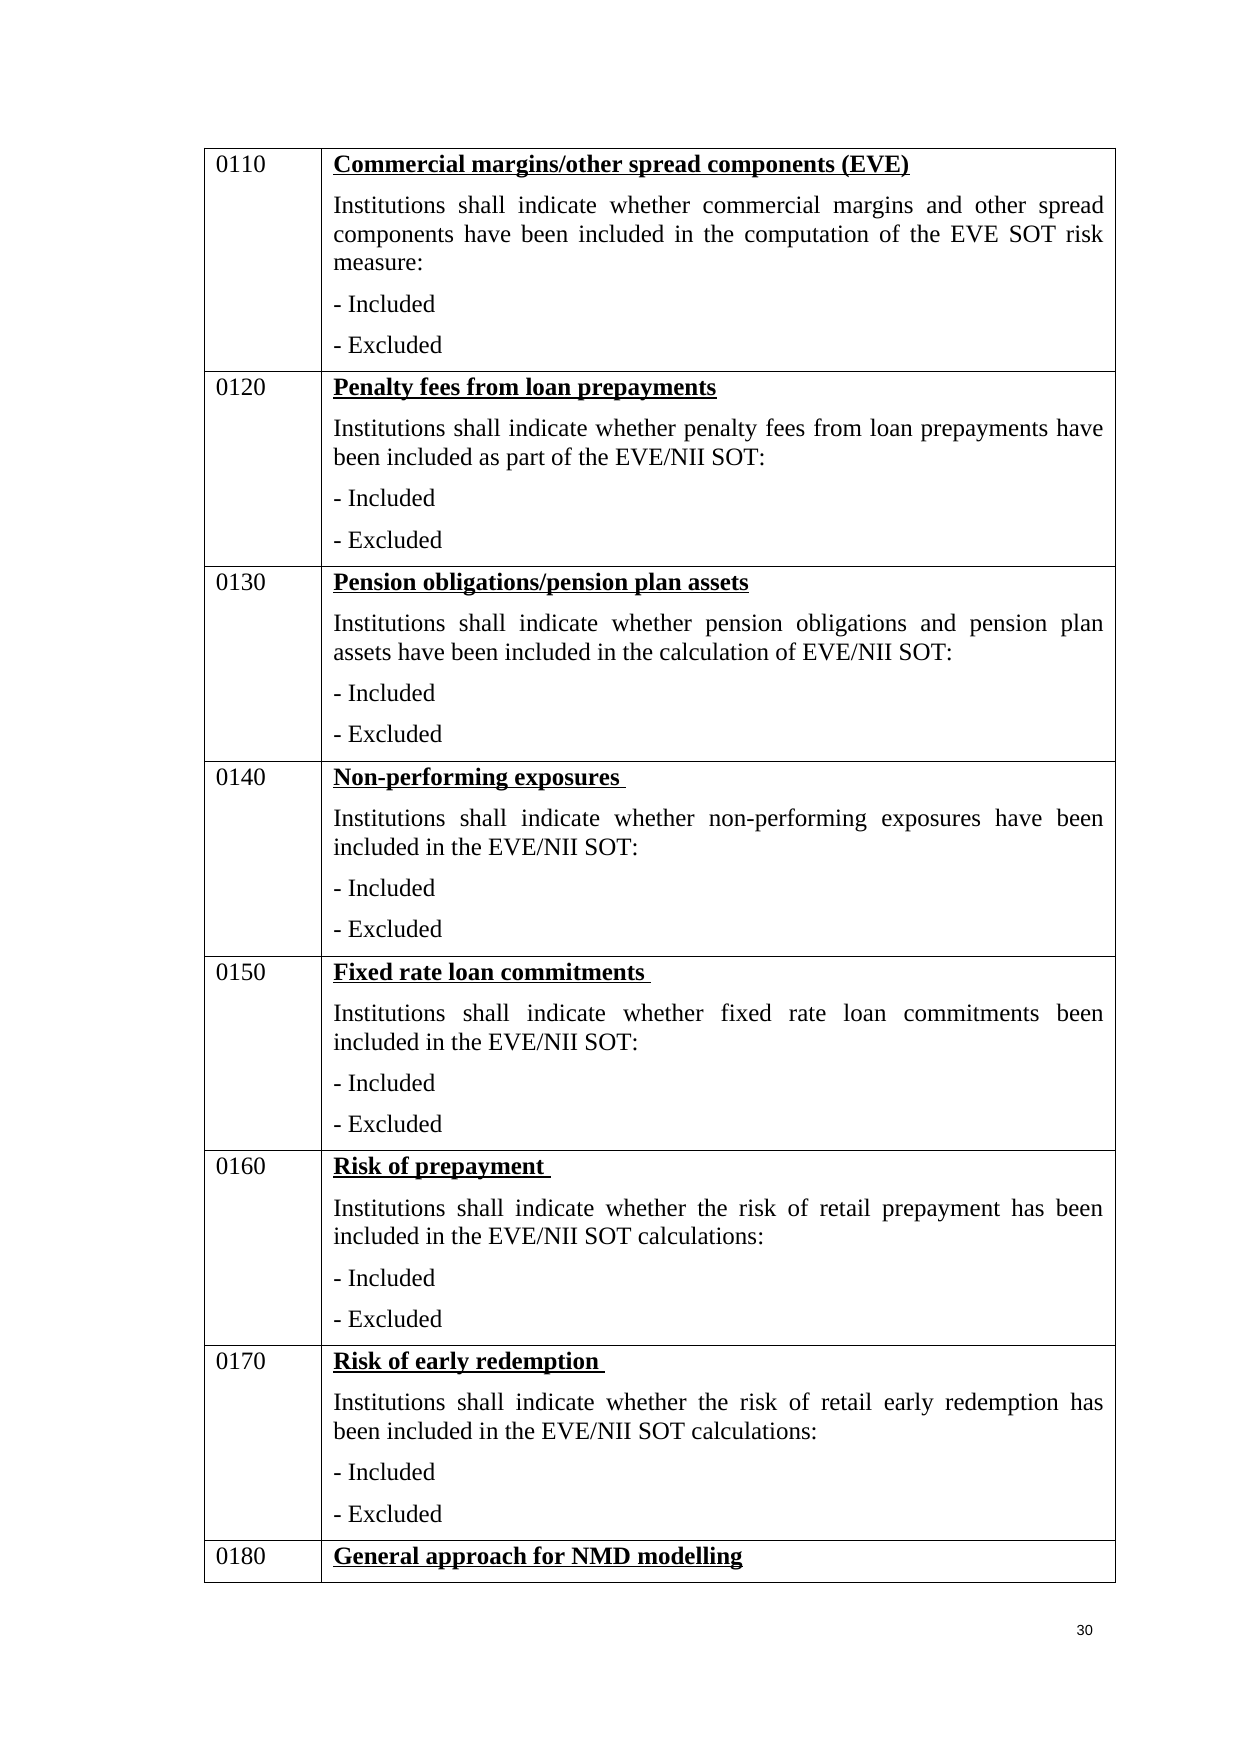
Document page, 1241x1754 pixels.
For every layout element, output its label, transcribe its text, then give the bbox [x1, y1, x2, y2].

table_cell Pension obligations/pension plan assets Institutions shall indicate whether pension obligations and pension plan assets have been included in the calculation of EVE/NII SOT: - Included - Excluded [322, 567, 1115, 761]
table_cell 0110 [205, 149, 321, 371]
table_cell Penalty fees from loan prepayments Institutions shall indicate whether penalty fees from loan prepayments have been included as part of the EVE/NII SOT: - Included - Excluded [322, 372, 1115, 566]
table_cell 0130 [205, 567, 321, 761]
table_cell Non-performing exposures Institutions shall indicate whether non-performing exposures have been included in the EVE/NII SOT: - Included - Excluded [322, 762, 1115, 956]
table_cell Commercial margins/other spread components (EVE) Institutions shall indicate whether commercial margins and other spread components have been included in the computation of the EVE SOT risk measure: - Included - Excluded [322, 149, 1115, 371]
table_cell Risk of early redemption Institutions shall indicate whether the risk of retail early redemption has been included in the EVE/NII SOT calculations: - Included - Excluded [322, 1346, 1115, 1540]
table_cell Risk of prepayment Institutions shall indicate whether the risk of retail prepayment has been included in the EVE/NII SOT calculations: - Included - Excluded [322, 1151, 1115, 1345]
table_cell 0140 [205, 762, 321, 956]
table_cell 0170 [205, 1346, 321, 1540]
table_cell 0120 [205, 372, 321, 566]
table_cell 0150 [205, 957, 321, 1150]
table_cell Fixed rate loan commitments Institutions shall indicate whether fixed rate loan commitments been included in the EVE/NII SOT: - Included - Excluded [322, 957, 1115, 1150]
table_cell 0160 [205, 1151, 321, 1345]
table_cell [322, 1541, 1115, 1582]
table_cell 0180 [205, 1541, 321, 1582]
